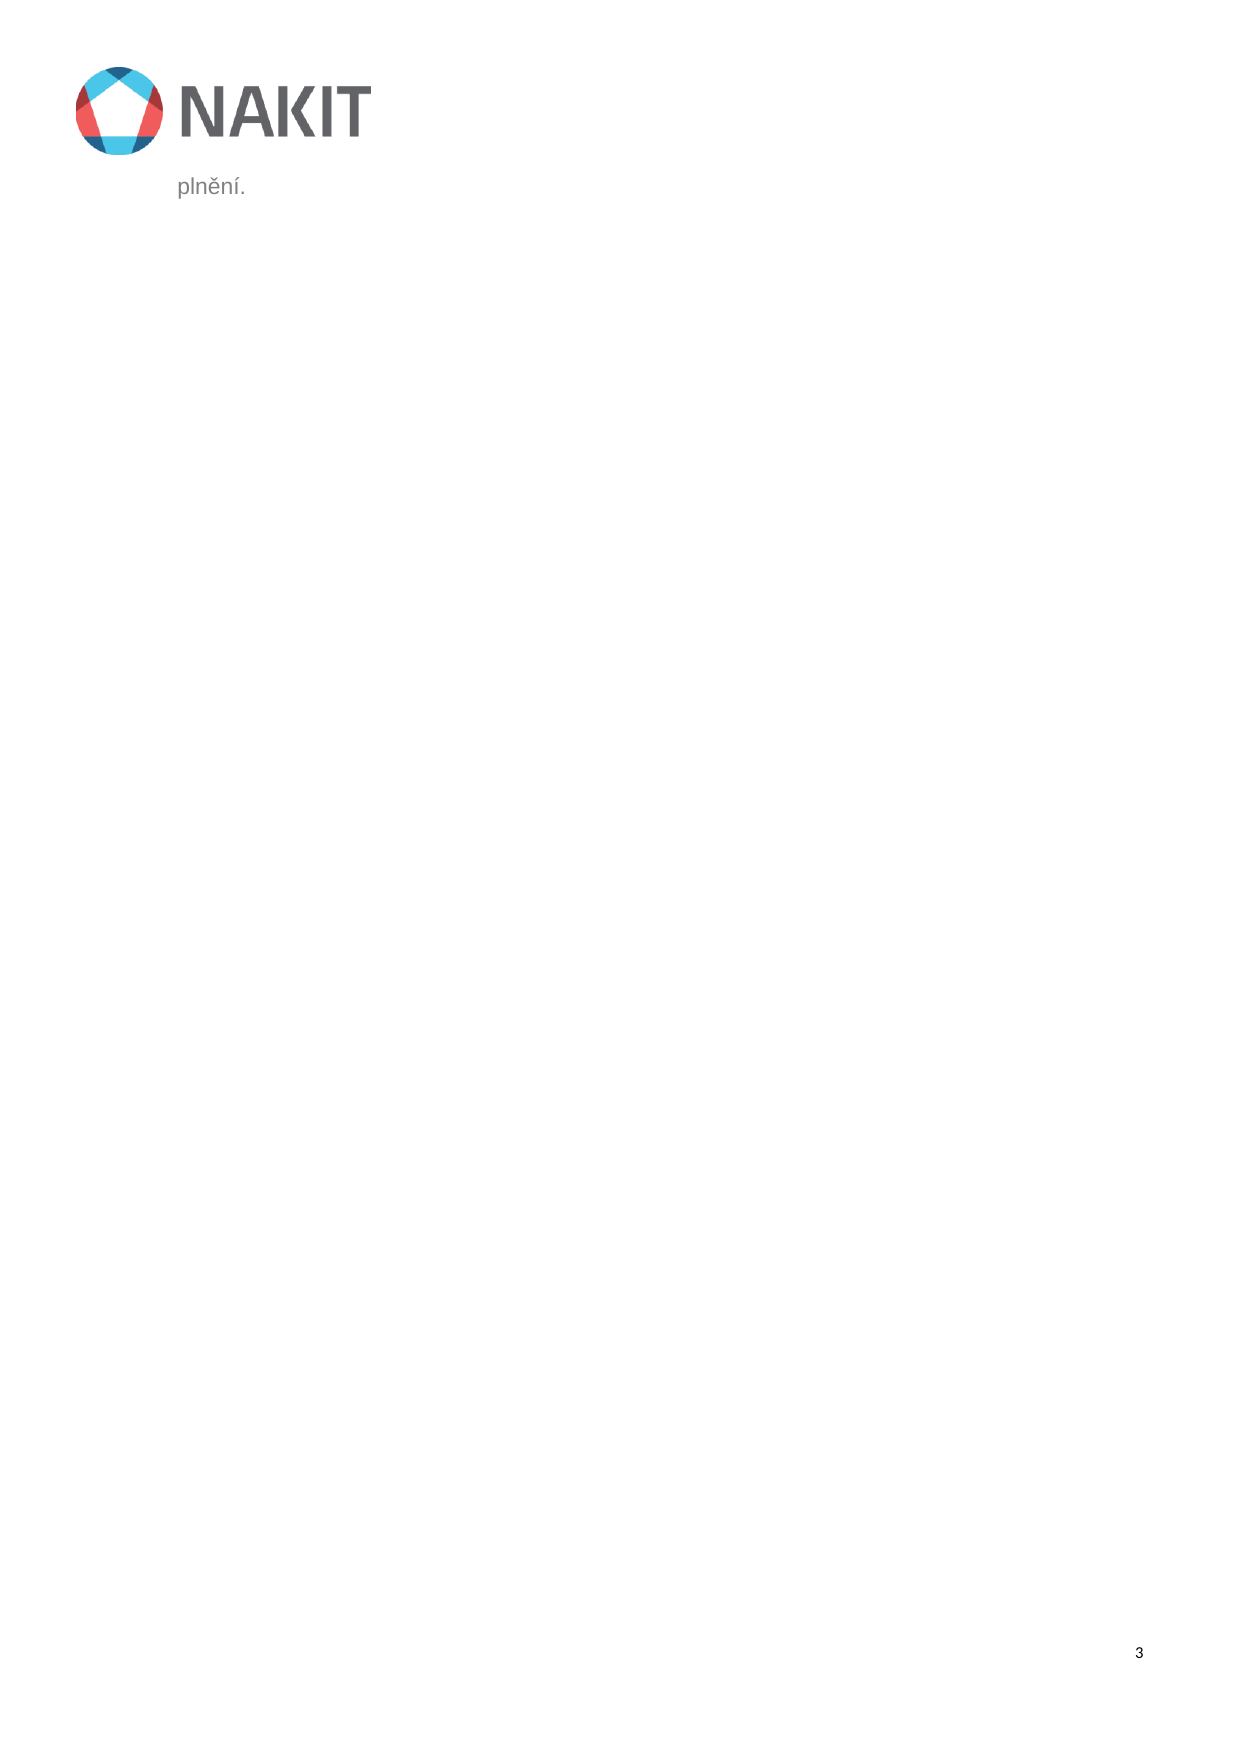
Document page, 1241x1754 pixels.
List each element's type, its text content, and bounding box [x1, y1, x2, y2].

picture [76, 67, 371, 155]
